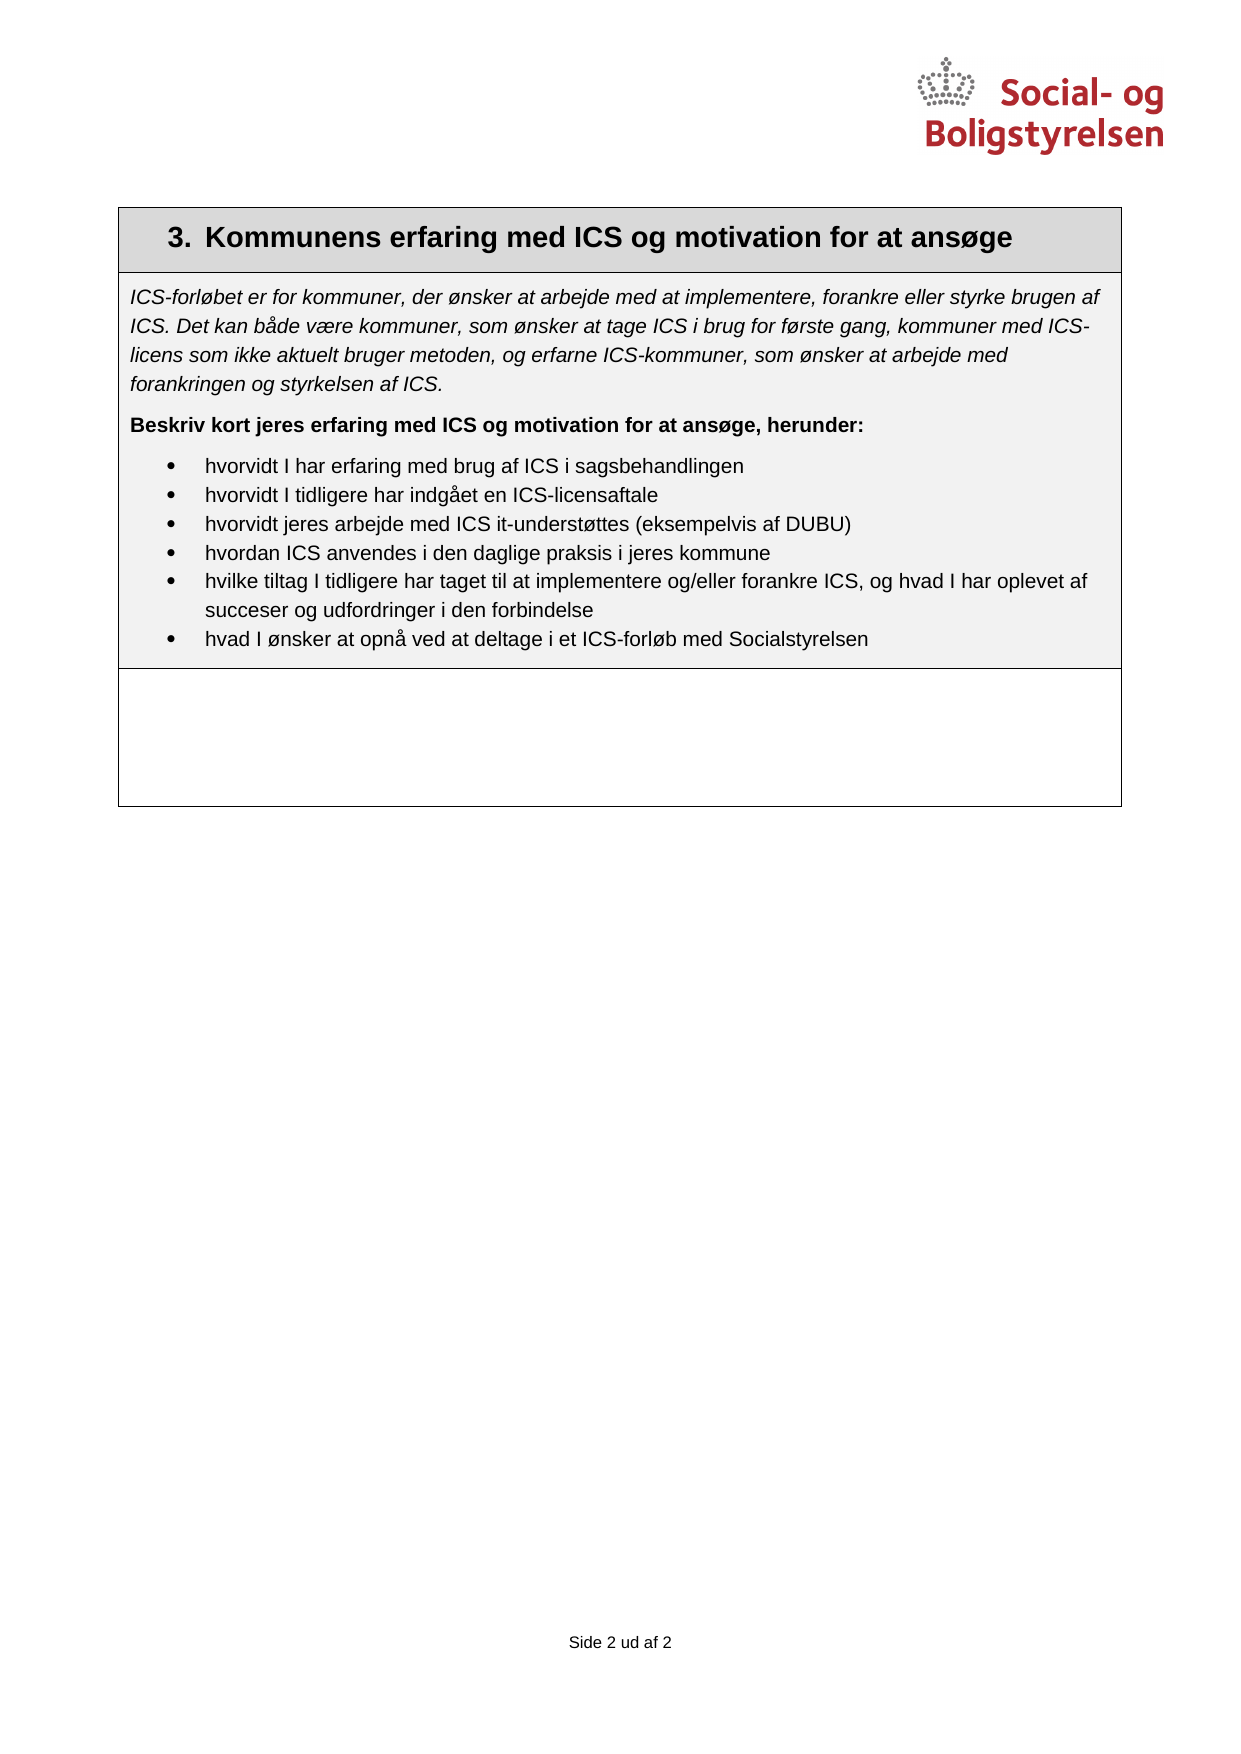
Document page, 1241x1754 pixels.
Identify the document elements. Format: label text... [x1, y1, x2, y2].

picture [917, 56, 1164, 155]
table_cell [119, 669, 1121, 806]
table_cell ICS-forløbet er for kommuner, der ønsker at arbejde med at implementere, forankre eller styrke brugen af ICS. Det kan både være kommuner, som ønsker at tage ICS i brug for første gang, kommuner med ICS-licens som ikke aktuelt bruger metoden, og erfarne ICS-kommuner, som ønsker at arbejde med forankringen og styrkelsen af ICS. Beskriv kort jeres erfaring med ICS og motivation for at ansøge, herunder: hvorvidt I har erfaring med brug af ICS i sagsbehandlingen hvorvidt I tidligere har indgået en ICS-licensaftale hvorvidt jeres arbejde med ICS it-understøttes (eksempelvis af DUBU) hvordan ICS anvendes i den daglige praksis i jeres kommune hvilke tiltag I tidligere har taget til at implementere og/eller forankre ICS, og hvad I har oplevet af succeser og udfordringer i den forbindelse hvad I ønsker at opnå ved at deltage i et ICS-forløb med Socialstyrelsen [119, 273, 1121, 668]
table_header Kommunens erfaring med ICS og motivation for at ansøge [119, 208, 1121, 272]
